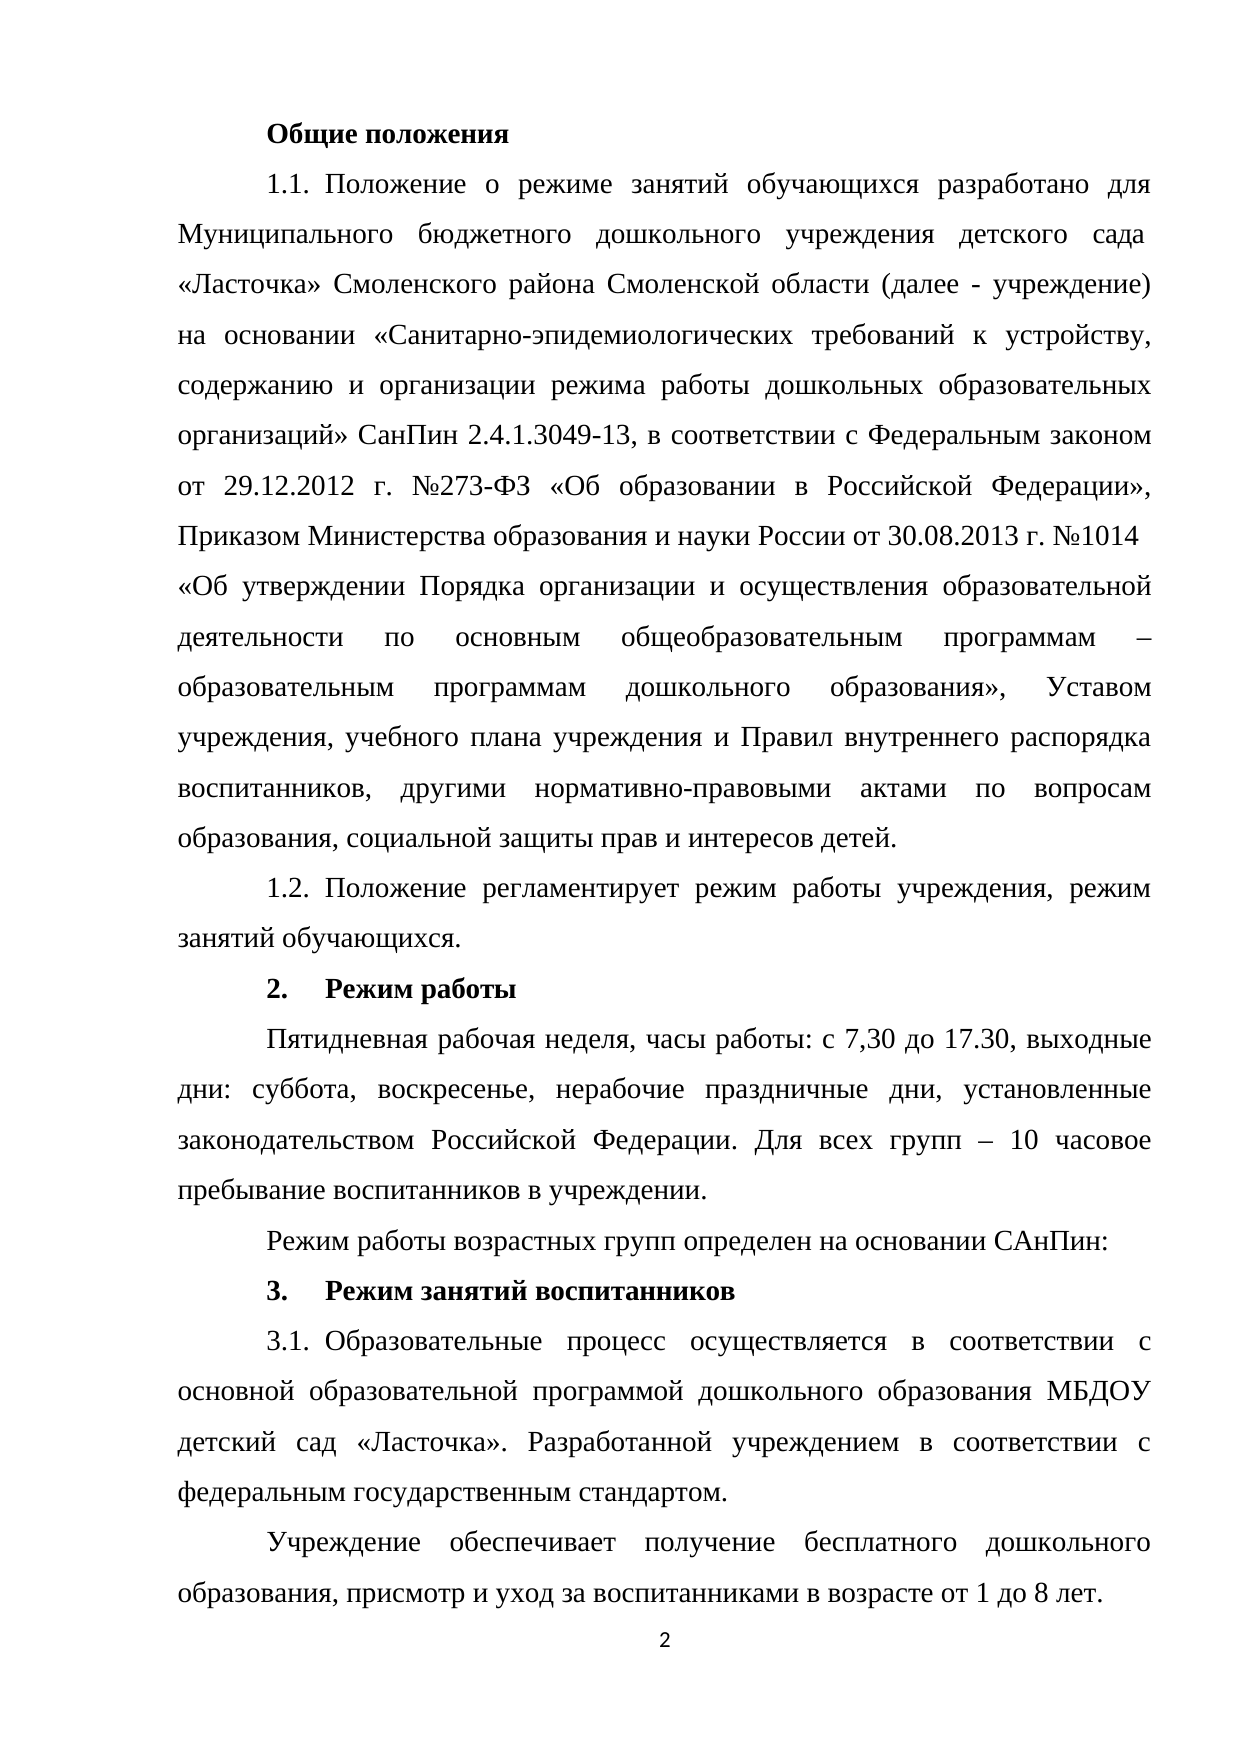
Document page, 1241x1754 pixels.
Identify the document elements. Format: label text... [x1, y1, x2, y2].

text «Ласточка» Смоленского района Смоленской области (далее - учреждение) на основании «Санитарно-эпидемиологических требований к устройству, содержанию и организации режима работы дошкольных образовательных организаций» СанПин 2.4.1.3049-13, в соответствии с Федеральным законом от 29.12.2012 г. №273-ФЗ «Об образовании в Российской Федерации», Приказом Министерства образования и науки России от 30.08.2013 г. №1014 [177, 266, 1152, 552]
subtitle Режим занятий воспитанников [266, 1273, 1163, 1307]
list Образовательные процесс осуществляется в соответствии с основной образовательной программой дошкольного образования МБДОУ детский сад «Ласточка». Разработанной учреждением в соответствии с федеральным государственным стандартом. [177, 1323, 1152, 1508]
text Режим работы возрастных групп определен на основании САнПин: [266, 1223, 1163, 1256]
list Положение регламентирует режим работы учреждения, режим занятий обучающихся. [177, 870, 1152, 954]
list Положение о режиме занятий обучающихся разработано для Муниципального бюджетного дошкольного учреждения детского сада [177, 166, 1151, 250]
text Учреждение обеспечивает получение бесплатного дошкольного образования, присмотр и уход за воспитанниками в возрасте от 1 до 8 лет. [177, 1524, 1152, 1608]
subtitle Режим работы [266, 971, 1163, 1005]
text «Об утверждении Порядка организации и осуществления образовательной деятельности по основным общеобразовательным программам – образовательным программам дошкольного образования», Уставом учреждения, учебного плана учреждения и Правил внутреннего распорядка воспитанников, другими нормативно-правовыми актами по вопросам образования, социальной защиты прав и интересов детей. [177, 568, 1152, 853]
subtitle Общие положения [266, 116, 1163, 149]
text Пятидневная рабочая неделя, часы работы: с 7,30 до 17.30, выходные дни: суббота, воскресенье, нерабочие праздничные дни, установленные законодательством Российской Федерации. Для всех групп – 10 часовое пребывание воспитанников в учреждении. [177, 1021, 1152, 1206]
